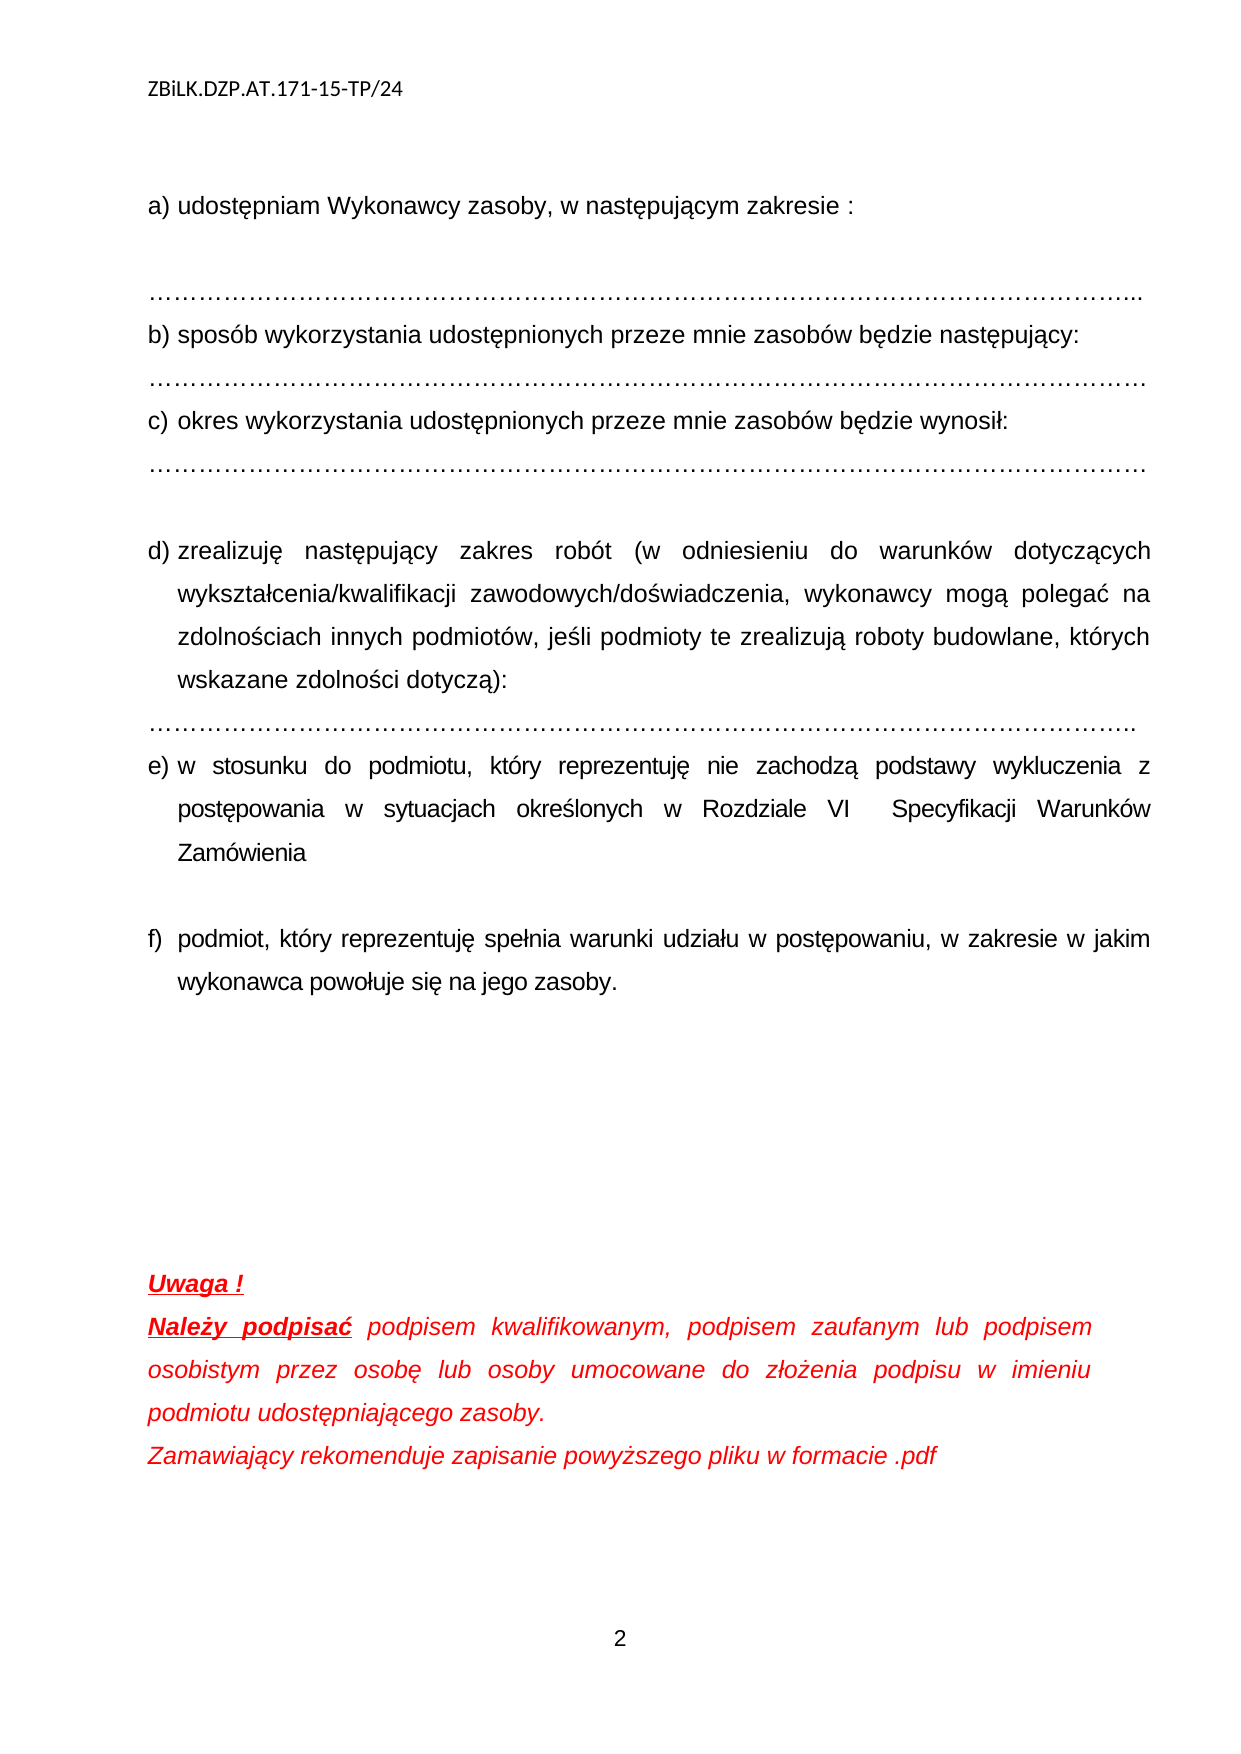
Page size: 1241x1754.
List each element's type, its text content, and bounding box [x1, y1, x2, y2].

text Zamawiający rekomenduje zapisanie powyższego pliku w formacie .pdf [148, 1441, 1152, 1470]
text ………………………………………………………………………………………………………... [148, 277, 1152, 306]
text ………………………………………………………………………………………………………… [148, 363, 1152, 392]
list sposób wykorzystania udostępnionych przeze mnie zasobów będzie następujący: [148, 320, 1152, 349]
list w stosunku do podmiotu, który reprezentuję nie zachodzą podstawy wykluczenia z postępowania w sytuacjach określonych w Rozdziale VI Specyfikacji Warunków Zamówienia [148, 751, 1152, 866]
text ……………………………………………………………………………………………………….. [148, 708, 1152, 737]
list zrealizuję następujący zakres robót (w odniesieniu do warunków dotyczących wykształcenia/kwalifikacji zawodowych/doświadczenia, wykonawcy mogą polegać na zdolnościach innych podmiotów, jeśli podmioty te zrealizują roboty budowlane, których wskazane zdolności dotyczą): [148, 536, 1152, 694]
list okres wykorzystania udostępnionych przeze mnie zasobów będzie wynosił: [148, 406, 1152, 435]
list podmiot, który reprezentuję spełnia warunki udziału w postępowaniu, w zakresie w jakim wykonawca powołuje się na jego zasoby. [148, 924, 1152, 996]
text Należy podpisać podpisem kwalifikowanym, podpisem zaufanym lub podpisem osobistym przez osobę lub osoby umocowane do złożenia podpisu w imieniu podmiotu udostępniającego zasoby. [148, 1312, 1093, 1427]
text ………………………………………………………………………………………………………… [148, 449, 1152, 478]
list udostępniam Wykonawcy zasoby, w następującym zakresie : [148, 191, 1152, 219]
text Uwaga ! [148, 1269, 1093, 1298]
